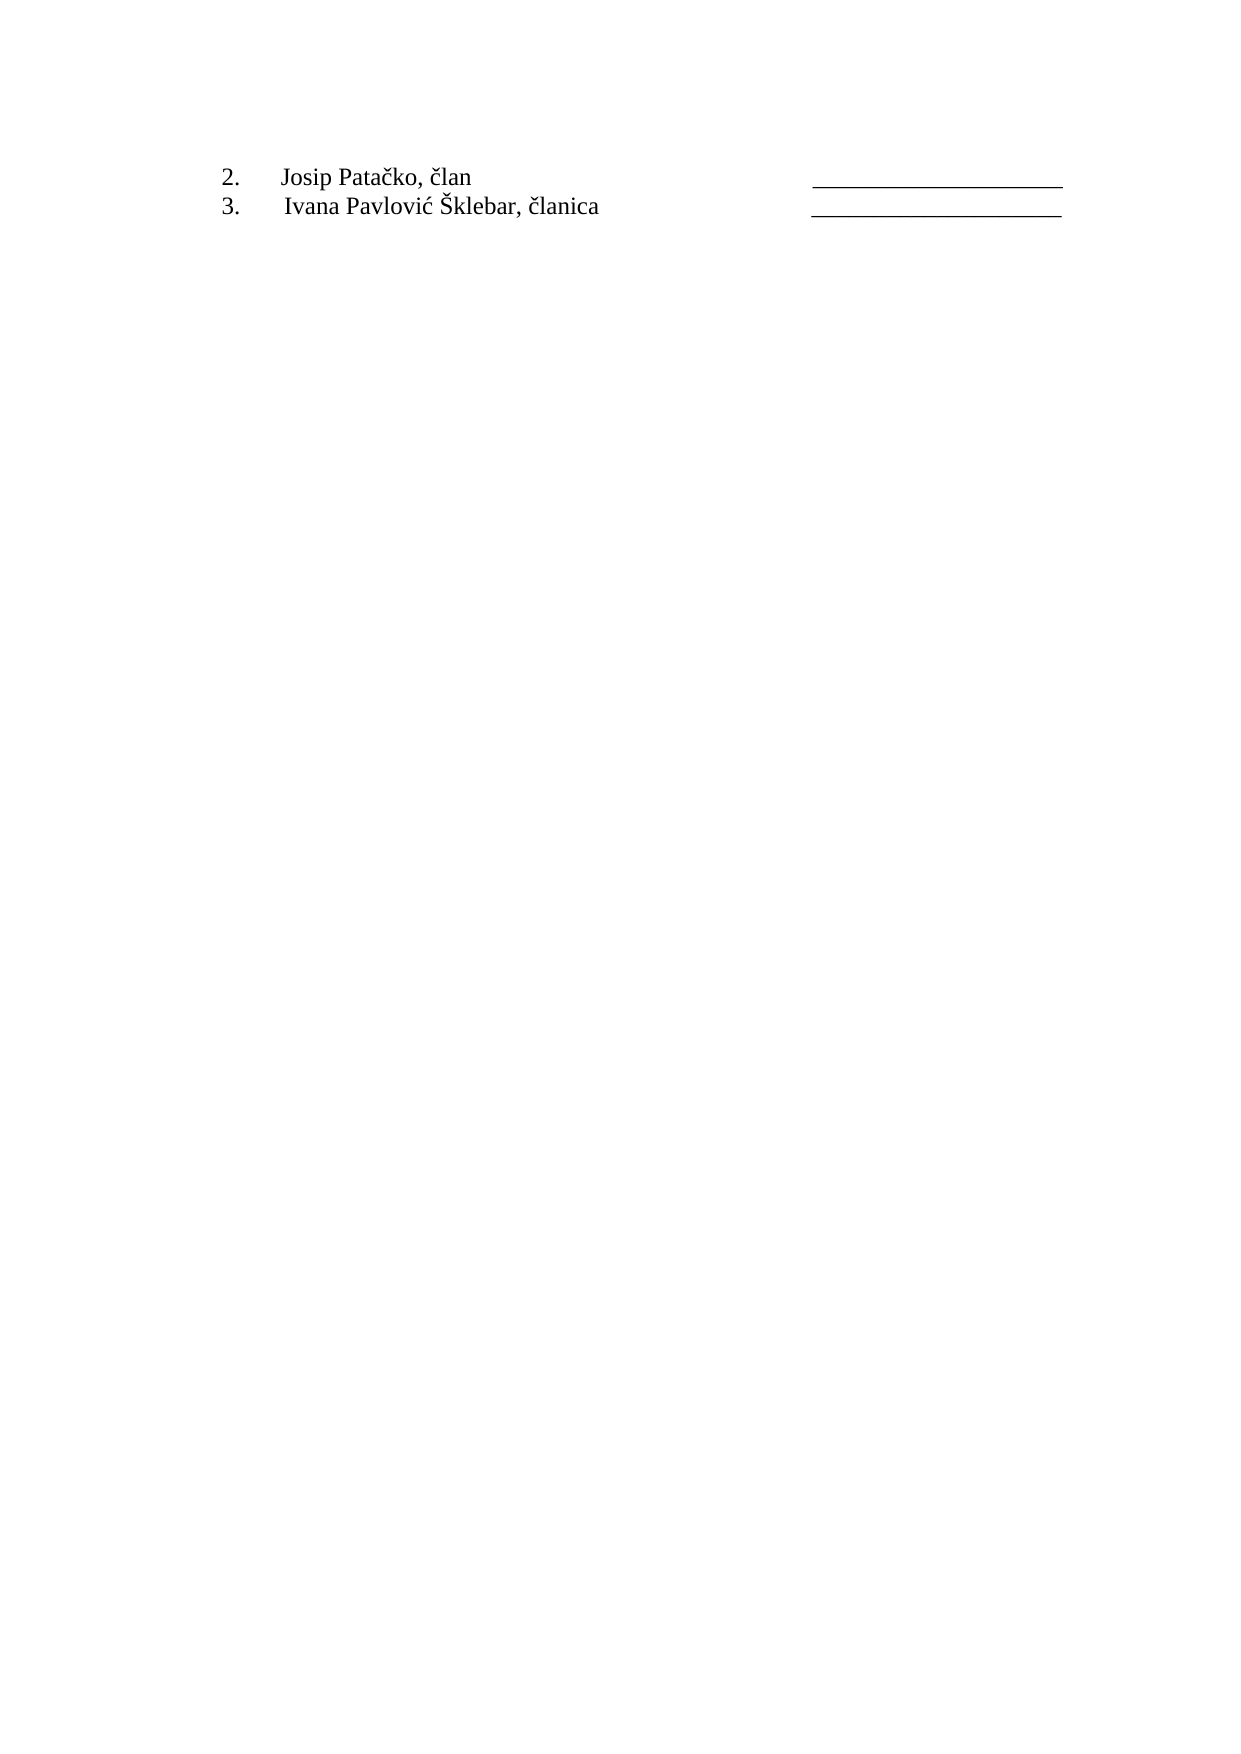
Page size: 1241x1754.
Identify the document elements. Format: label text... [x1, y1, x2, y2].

text 3. Ivana Pavlović Šklebar, članica ____________________ [148, 191, 1093, 220]
list Josip Patačko, član ____________________ [221, 162, 1093, 191]
